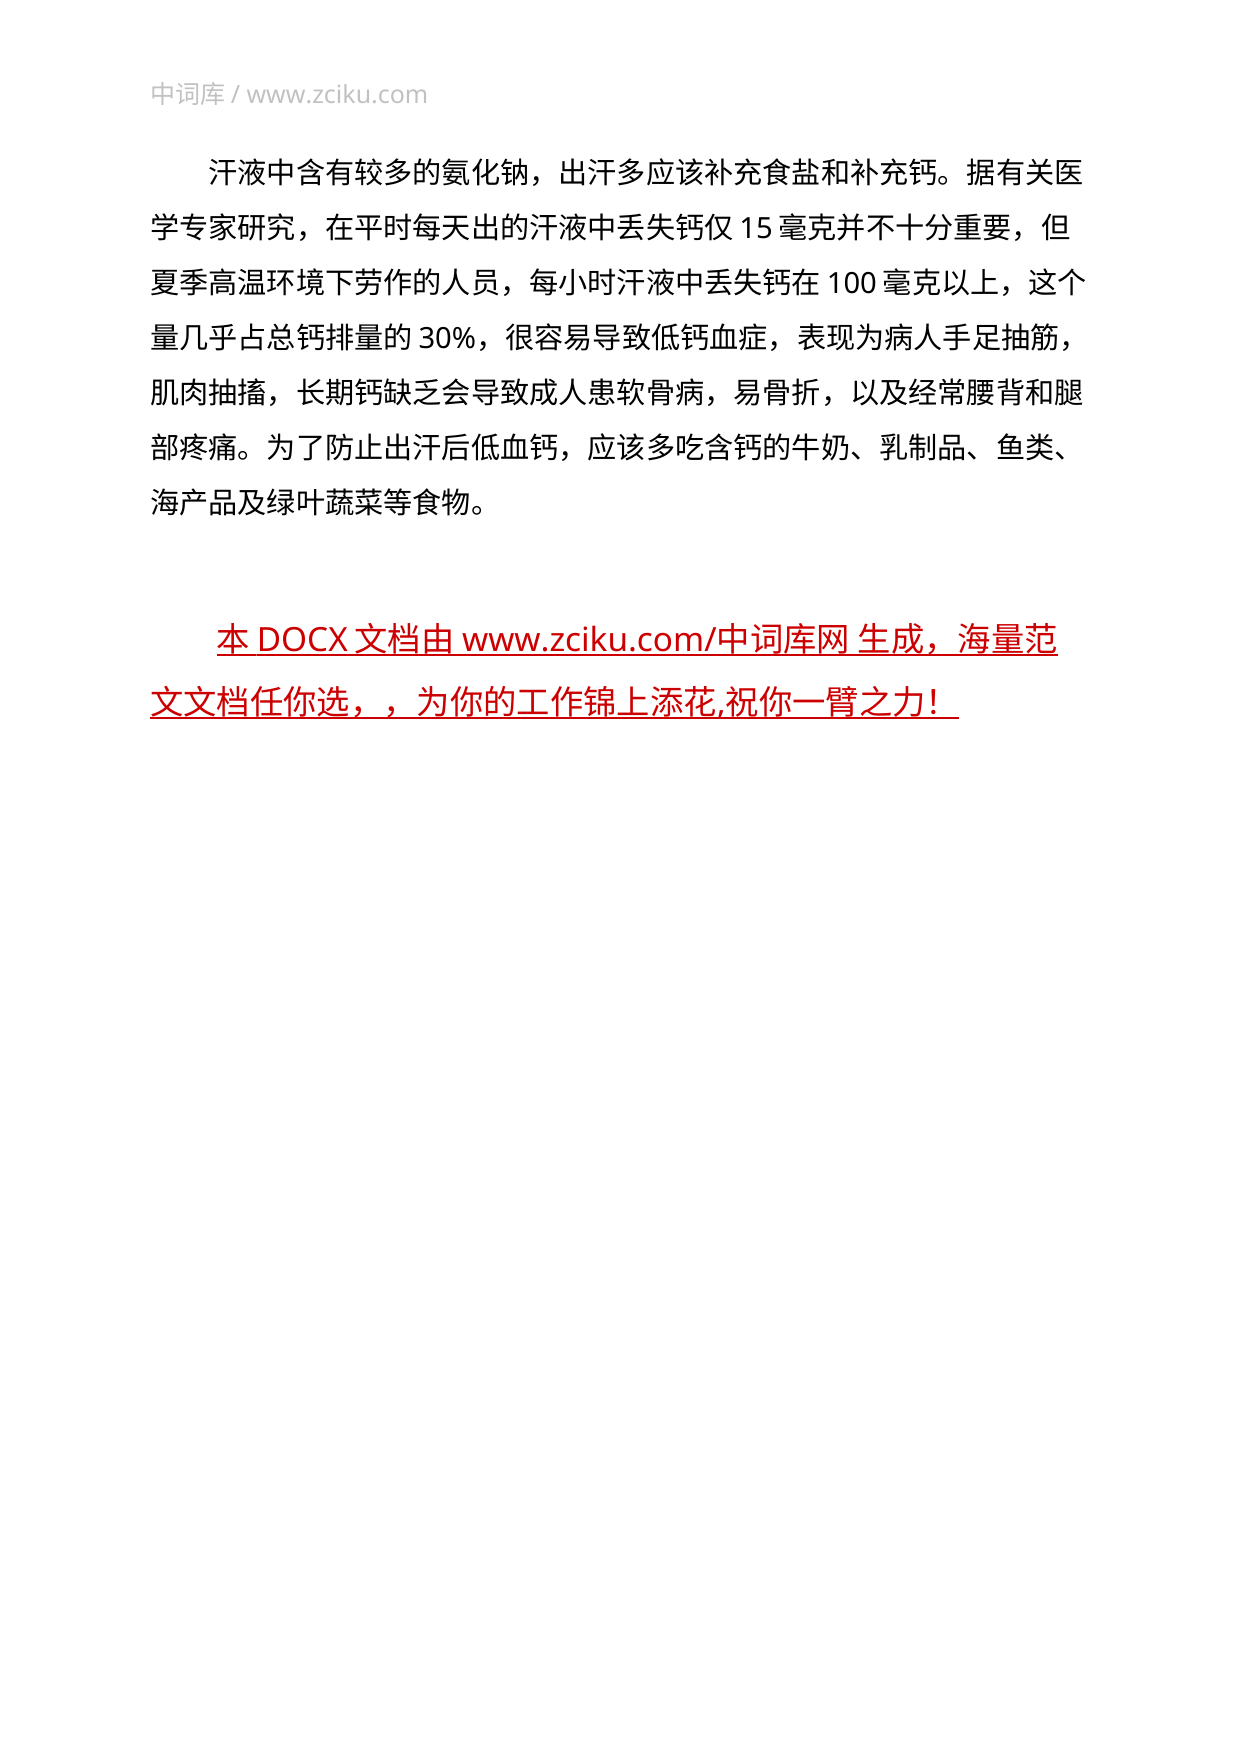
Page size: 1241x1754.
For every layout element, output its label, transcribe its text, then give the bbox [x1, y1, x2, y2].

text 本DOCX文档由 www.zciku.com/中词库网 生成，海量范文文档任你选，，为你的工作锦上添花,祝你一臂之力！ [150, 613, 1090, 724]
text 汗液中含有较多的氨化钠，出汗多应该补充食盐和补充钙。据有关医学专家研究，在平时每天出的汗液中丢失钙仅15毫克并不十分重要，但夏季高温环境下劳作的人员，每小时汗液中丢失钙在100毫克以上，这个量几乎占总钙排量的30%，很容易导致低钙血症，表现为病人手足抽筋，肌肉抽搐，长期钙缺乏会导致成人患软骨病，易骨折，以及经常腰背和腿部疼痛。为了防止出汗后低血钙，应该多吃含钙的牛奶、乳制品、鱼类、海产品及绿叶蔬菜等食物。 [150, 150, 1090, 522]
